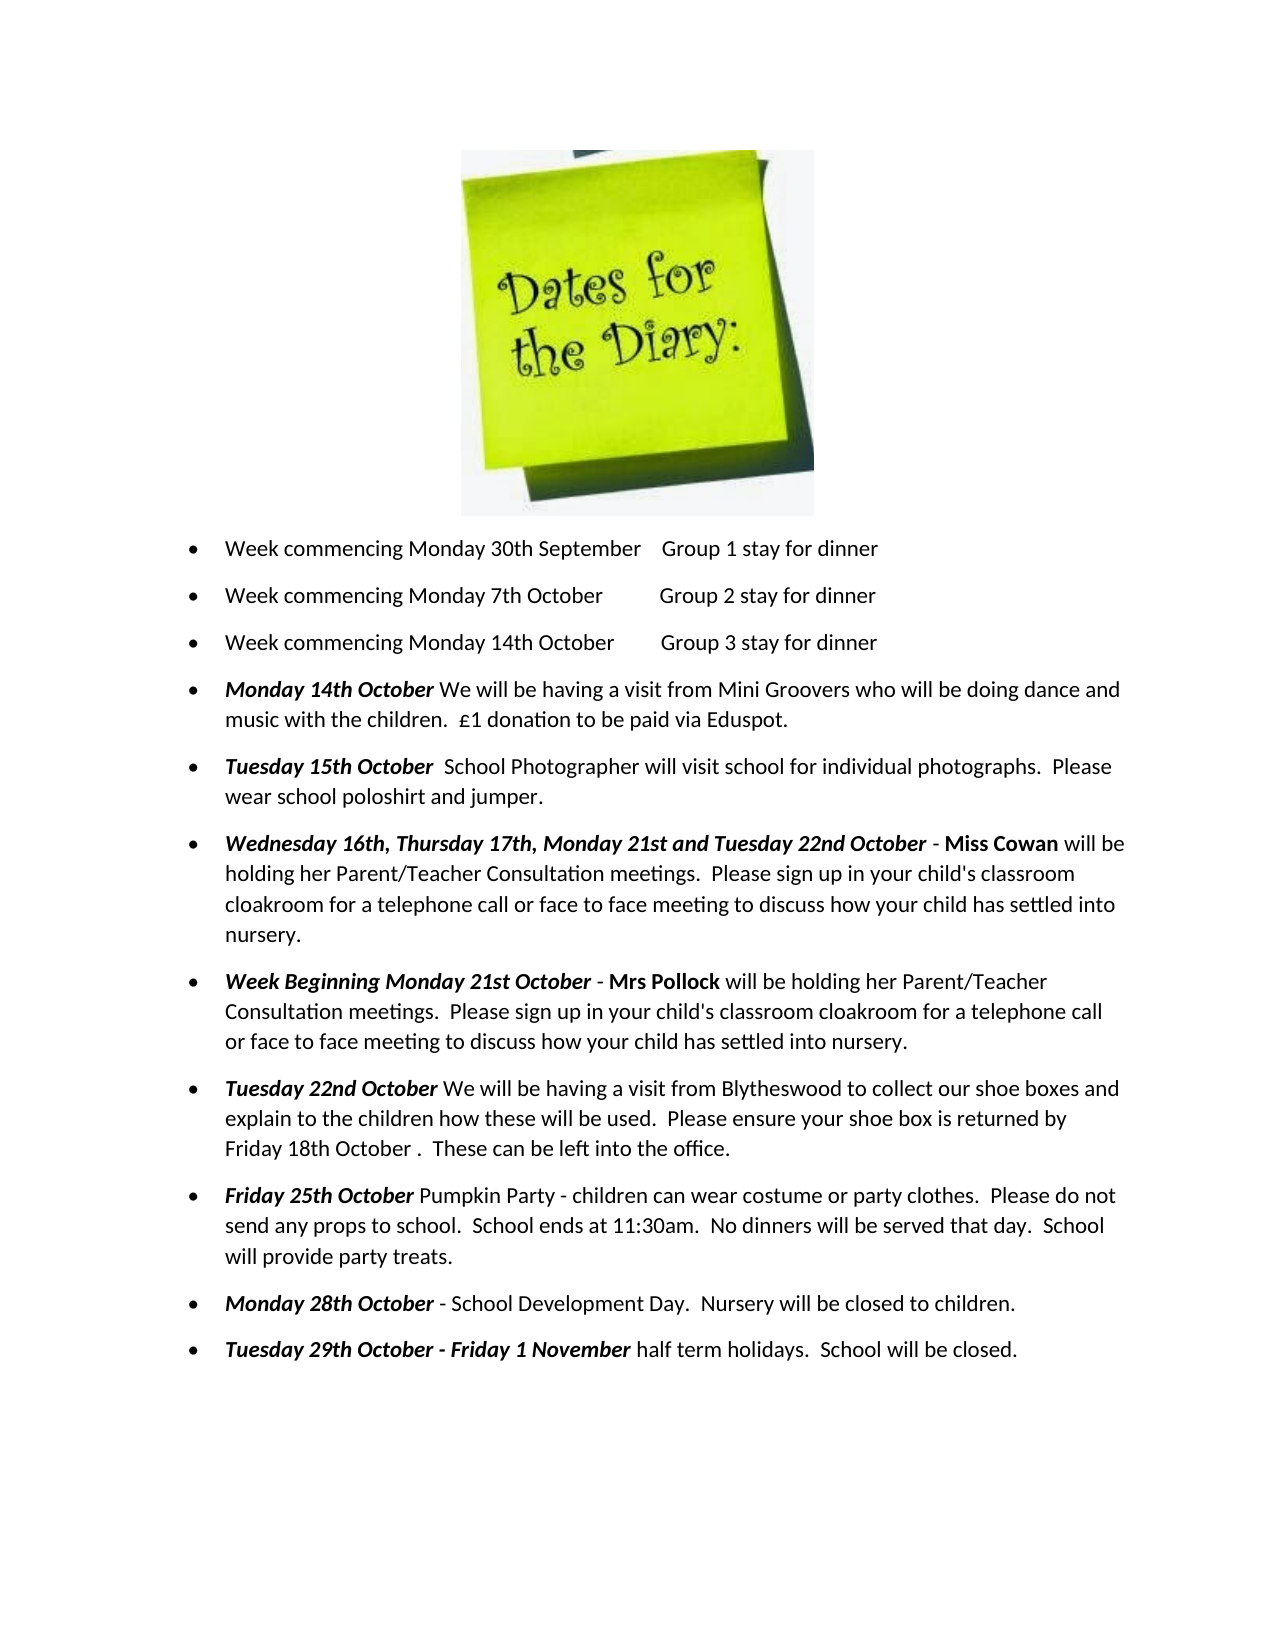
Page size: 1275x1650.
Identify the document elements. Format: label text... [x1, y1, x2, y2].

list Week commencing Monday 14th October Group 3 stay for dinner [187, 628, 1125, 656]
list Week Beginning Monday 21st October - Mrs Pollock will be holding her Parent/Teacher Consultation meetings. Please sign up in your child's classroom cloakroom for a telephone call or face to face meeting to discuss how your child has settled into nursery. [187, 967, 1125, 1055]
list Tuesday 29th October - Friday 1 November half term holidays. School will be closed. [187, 1336, 1125, 1363]
list Tuesday 22nd October We will be having a visit from Blytheswood to collect our shoe boxes and explain to the children how these will be used. Please ensure your shoe box is returned by Friday 18th October . These can be left into the office. [187, 1074, 1125, 1162]
picture [461, 150, 814, 516]
list Monday 14th October We will be having a visit from Mini Groovers who will be doing dance and music with the children. £1 donation to be paid via Eduspot. [187, 675, 1125, 733]
list Week commencing Monday 7th October Group 2 stay for dinner [187, 581, 1125, 609]
list Monday 28th October - School Development Day. Nursery will be closed to children. [187, 1289, 1125, 1317]
list Friday 25th October Pumpkin Party - children can wear costume or party clothes. Please do not send any props to school. School ends at 11:30am. No dinners will be served that day. School will provide party treats. [187, 1181, 1125, 1270]
list Wednesday 16th, Thursday 17th, Monday 21st and Tuesday 22nd October - Miss Cowan will be holding her Parent/Teacher Consultation meetings. Please sign up in your child's classroom cloakroom for a telephone call or face to face meeting to discuss how your child has settled into nursery. [187, 829, 1125, 948]
list Week commencing Monday 30th September Group 1 stay for dinner [187, 534, 1125, 562]
list Tuesday 15th October School Photographer will visit school for individual photographs. Please wear school poloshirt and jumper. [187, 752, 1125, 810]
